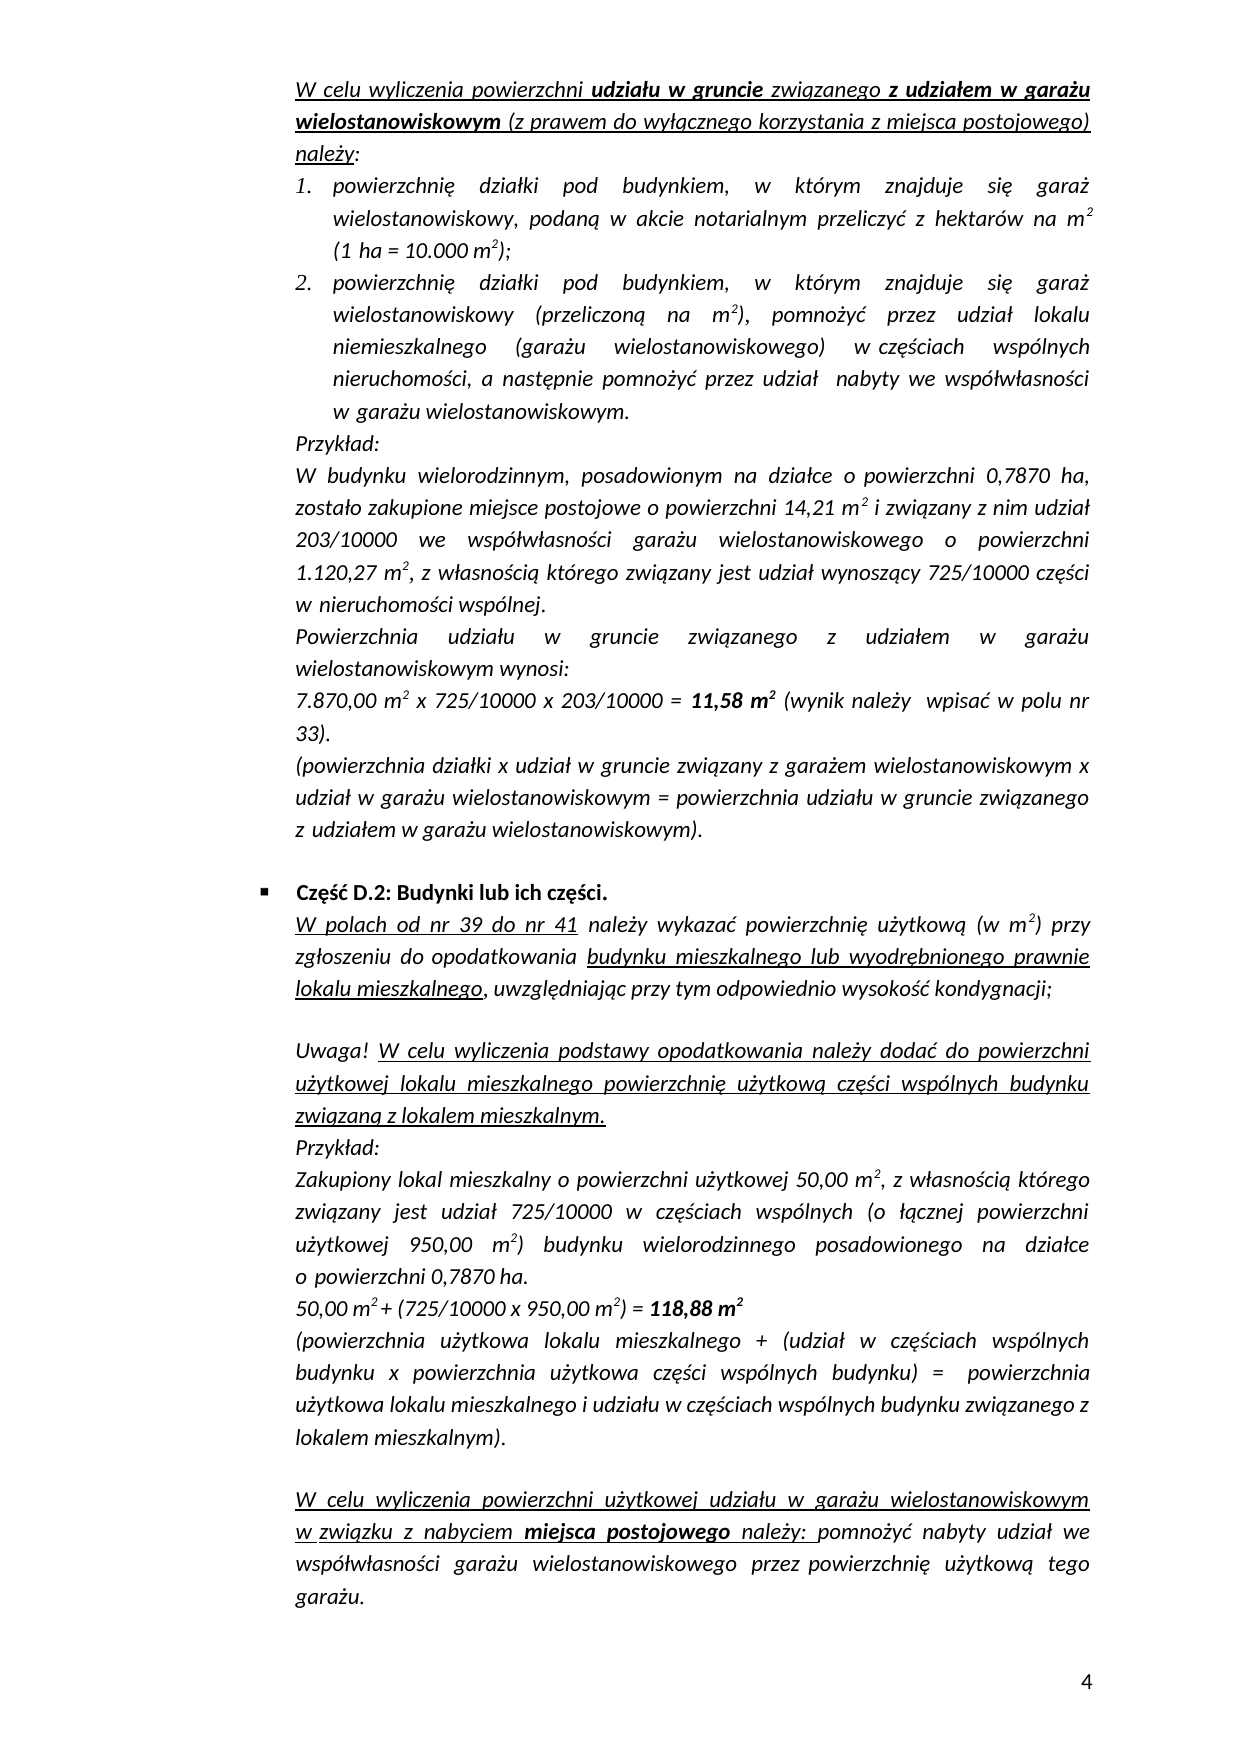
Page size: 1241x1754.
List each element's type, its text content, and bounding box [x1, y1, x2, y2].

text (powierzchnia użytkowa lokalu mieszkalnego + (udział w częściach wspólnych budynku x powierzchnia użytkowa części wspólnych budynku) = powierzchnia użytkowa lokalu mieszkalnego i udziału w częściach wspólnych budynku związanego z lokalem mieszkalnym). [295, 1326, 1093, 1451]
text Przykład: [295, 1133, 1093, 1161]
list powierzchnię działki pod budynkiem, w którym znajduje się garaż wielostanowiskowy, podaną w akcie notarialnym przeliczyć z hektarów na m2 (1 ha = 10.000 m2); [295, 171, 1093, 264]
text Powierzchnia udziału w gruncie związanego z udziałem w garażu wielostanowiskowym wynosi: [295, 622, 1093, 682]
text W budynku wielorodzinnym, posadowionym na działce o powierzchni 0,7870 ha, zostało zakupione miejsce postojowe o powierzchni 14,21 m2 i związany z nim udział 203/10000 we współwłasności garażu wielostanowiskowego o powierzchni 1.120,27 m2, z własnością którego związany jest udział wynoszący 725/10000 części w nieruchomości wspólnej. [295, 461, 1093, 618]
text 7.870,00 m2 x 725/10000 x 203/10000 = 11,58 m2 (wynik należy wpisać w polu nr 33). [295, 686, 1093, 747]
list powierzchnię działki pod budynkiem, w którym znajduje się garaż wielostanowiskowy (przeliczoną na m2), pomnożyć przez udział lokalu niemieszkalnego (garażu wielostanowiskowego) w częściach wspólnych nieruchomości, a następnie pomnożyć przez udział nabyty we współwłasności w garażu wielostanowiskowym. [295, 268, 1093, 425]
text W celu wyliczenia powierzchni udziału w gruncie związanego z udziałem w garażu wielostanowiskowym (z prawem do wyłącznego korzystania z miejsca postojowego) należy: [295, 75, 1093, 167]
text Uwaga! W celu wyliczenia podstawy opodatkowania należy dodać do powierzchni użytkowej lokalu mieszkalnego powierzchnię użytkową części wspólnych budynku związaną z lokalem mieszkalnym. [295, 1037, 1093, 1129]
text Przykład: [295, 429, 1093, 457]
text W celu wyliczenia powierzchni użytkowej udziału w garażu wielostanowiskowym w związku z nabyciem miejsca postojowego należy: pomnożyć nabyty udział we współwłasności garażu wielostanowiskowego przez powierzchnię użytkową tego garażu. [295, 1485, 1093, 1610]
text (powierzchnia działki x udział w gruncie związany z garażem wielostanowiskowym x udział w garażu wielostanowiskowym = powierzchnia udziału w gruncie związanego z udziałem w garażu wielostanowiskowym). [295, 751, 1093, 843]
list Część D.2: Budynki lub ich części. [259, 878, 1093, 906]
text W polach od nr 39 do nr 41 należy wykazać powierzchnię użytkową (w m2) przy zgłoszeniu do opodatkowania budynku mieszkalnego lub wyodrębnionego prawnie lokalu mieszkalnego, uwzględniając przy tym odpowiednio wysokość kondygnacji; [295, 910, 1093, 1002]
text 50,00 m2 + (725/10000 x 950,00 m2) = 118,88 m2 [295, 1294, 1093, 1322]
text Zakupiony lokal mieszkalny o powierzchni użytkowej 50,00 m2, z własnością którego związany jest udział 725/10000 w częściach wspólnych (o łącznej powierzchni użytkowej 950,00 m2) budynku wielorodzinnego posadowionego na działce o powierzchni 0,7870 ha. [295, 1165, 1093, 1290]
